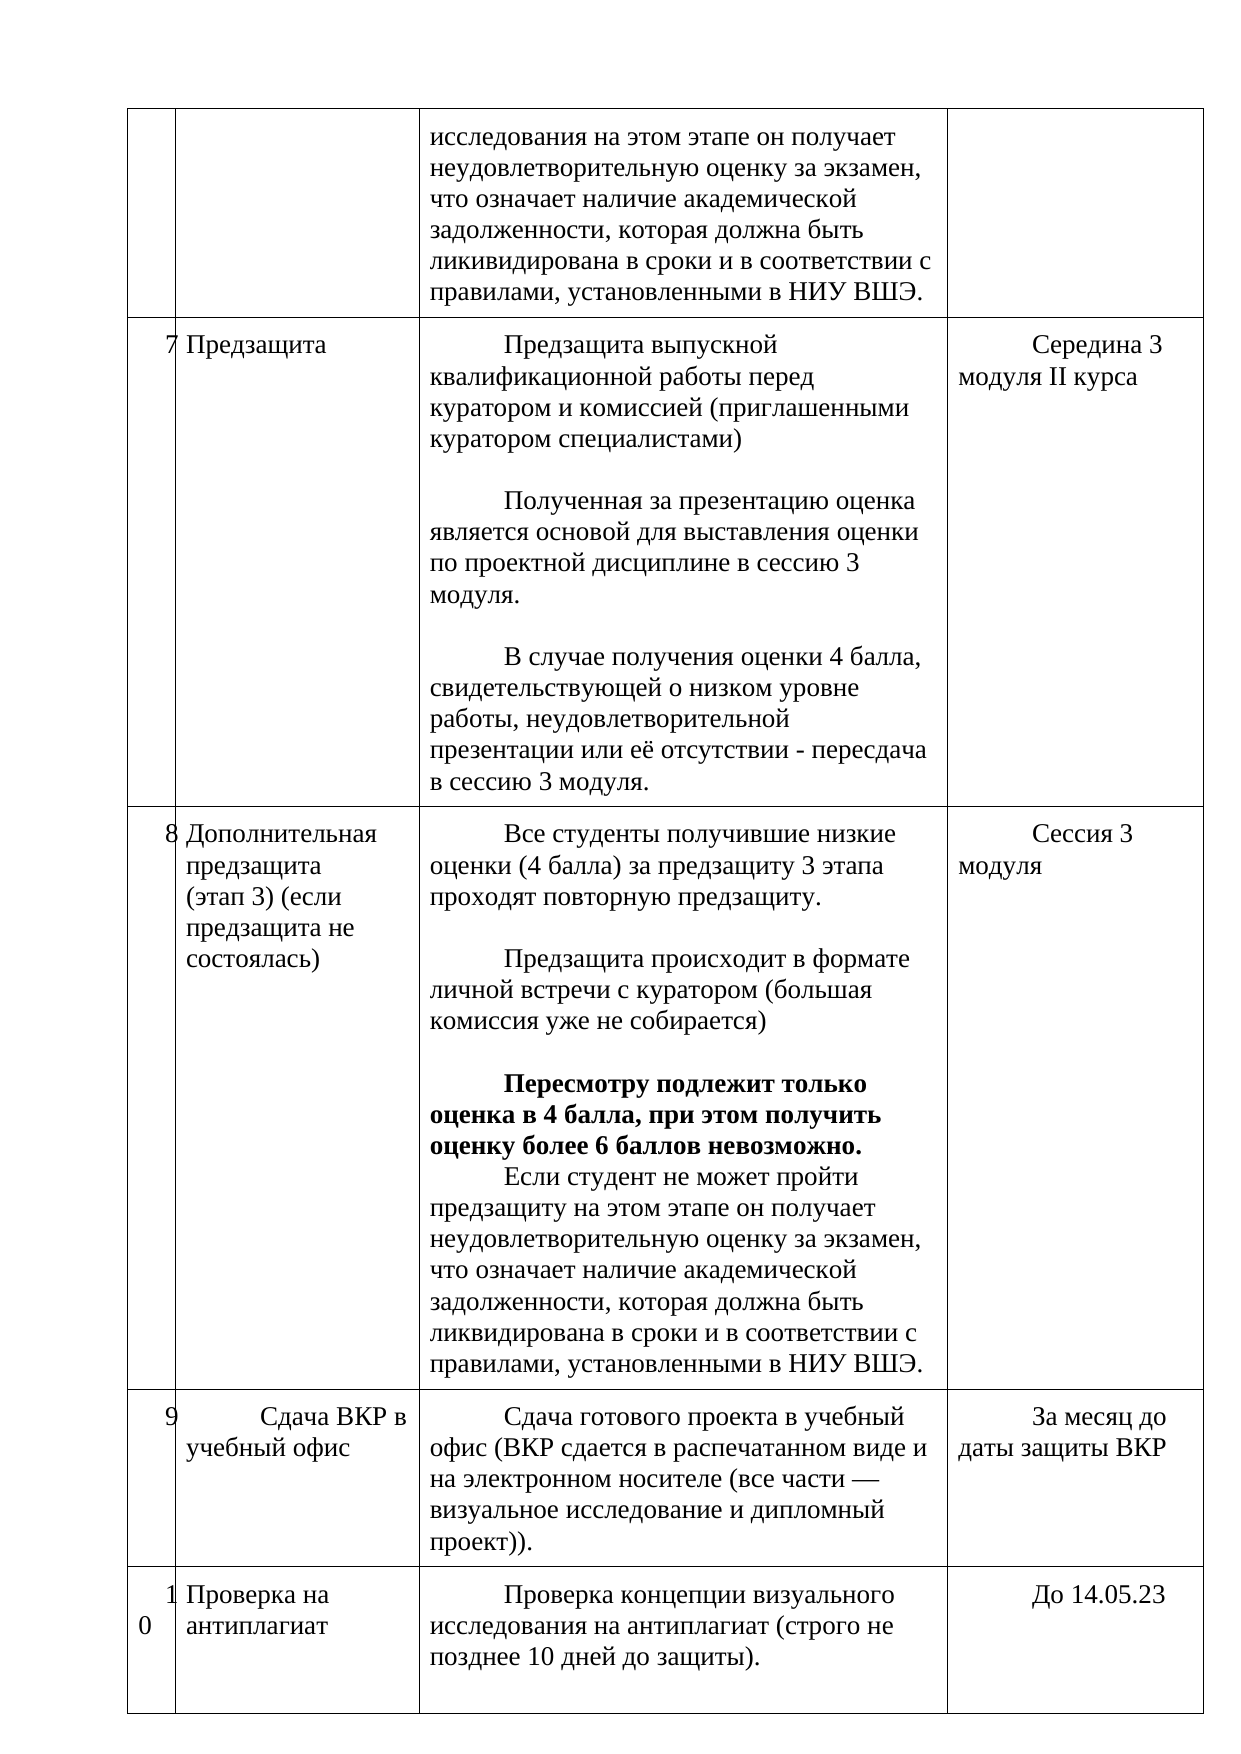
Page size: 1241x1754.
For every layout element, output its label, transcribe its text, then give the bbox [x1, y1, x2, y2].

table_cell 8 [128, 807, 175, 1389]
table_cell До 14.05.23 [948, 1567, 1203, 1713]
table_cell 10 [128, 1567, 175, 1713]
table_cell Дополнительная предзащита (этап 3) (если предзащита не состоялась) [176, 807, 419, 1389]
table_cell Середина 3 модуля II курса [948, 318, 1203, 806]
table_cell Сдача готового проекта в учебный офис (ВКР сдается в распечатанном виде и на электронном носителе (все части — визуальное исследование и дипломный проект)). [420, 1390, 947, 1566]
table_cell Все студенты получившие низкие оценки (4 балла) за предзащиту 3 этапа проходят повторную предзащиту. Предзащита происходит в формате личной встречи с куратором (большая комиссия уже не собирается) Пересмотру подлежит только оценка в 4 балла, при этом получить оценку более 6 баллов невозможно. Если студент не может пройти предзащиту на этом этапе он получает неудовлетворительную оценку за экзамен, что означает наличие академической задолженности, которая должна быть ликвидирована в сроки и в соответствии с правилами, установленными в НИУ ВШЭ. [420, 807, 947, 1389]
table_cell Проверка концепции визуального исследования на антиплагиат (строго не позднее 10 дней до защиты). [420, 1567, 947, 1713]
table_cell Проверка на антиплагиат [176, 1567, 419, 1713]
table_cell За месяц до даты защиты ВКР [948, 1390, 1203, 1566]
table_cell Сессия 3 модуля [948, 807, 1203, 1389]
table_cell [176, 109, 419, 317]
table_cell 9 [128, 1390, 175, 1566]
table_cell 7 [128, 318, 175, 806]
table_cell Предзащита [176, 318, 419, 806]
table_cell Предзащита выпускной квалификационной работы перед куратором и комиссией (приглашенными куратором специалистами) Полученная за презентацию оценка является основой для выставления оценки по проектной дисциплине в сессию 3 модуля. В случае получения оценки 4 балла, свидетельствующей о низком уровне работы, неудовлетворительной презентации или её отсутствии - пересдача в сессию 3 модуля. [420, 318, 947, 806]
table_cell Сдача ВКР в учебный офис [176, 1390, 419, 1566]
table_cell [420, 109, 947, 317]
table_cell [948, 109, 1203, 317]
table_cell 6 [128, 109, 175, 317]
